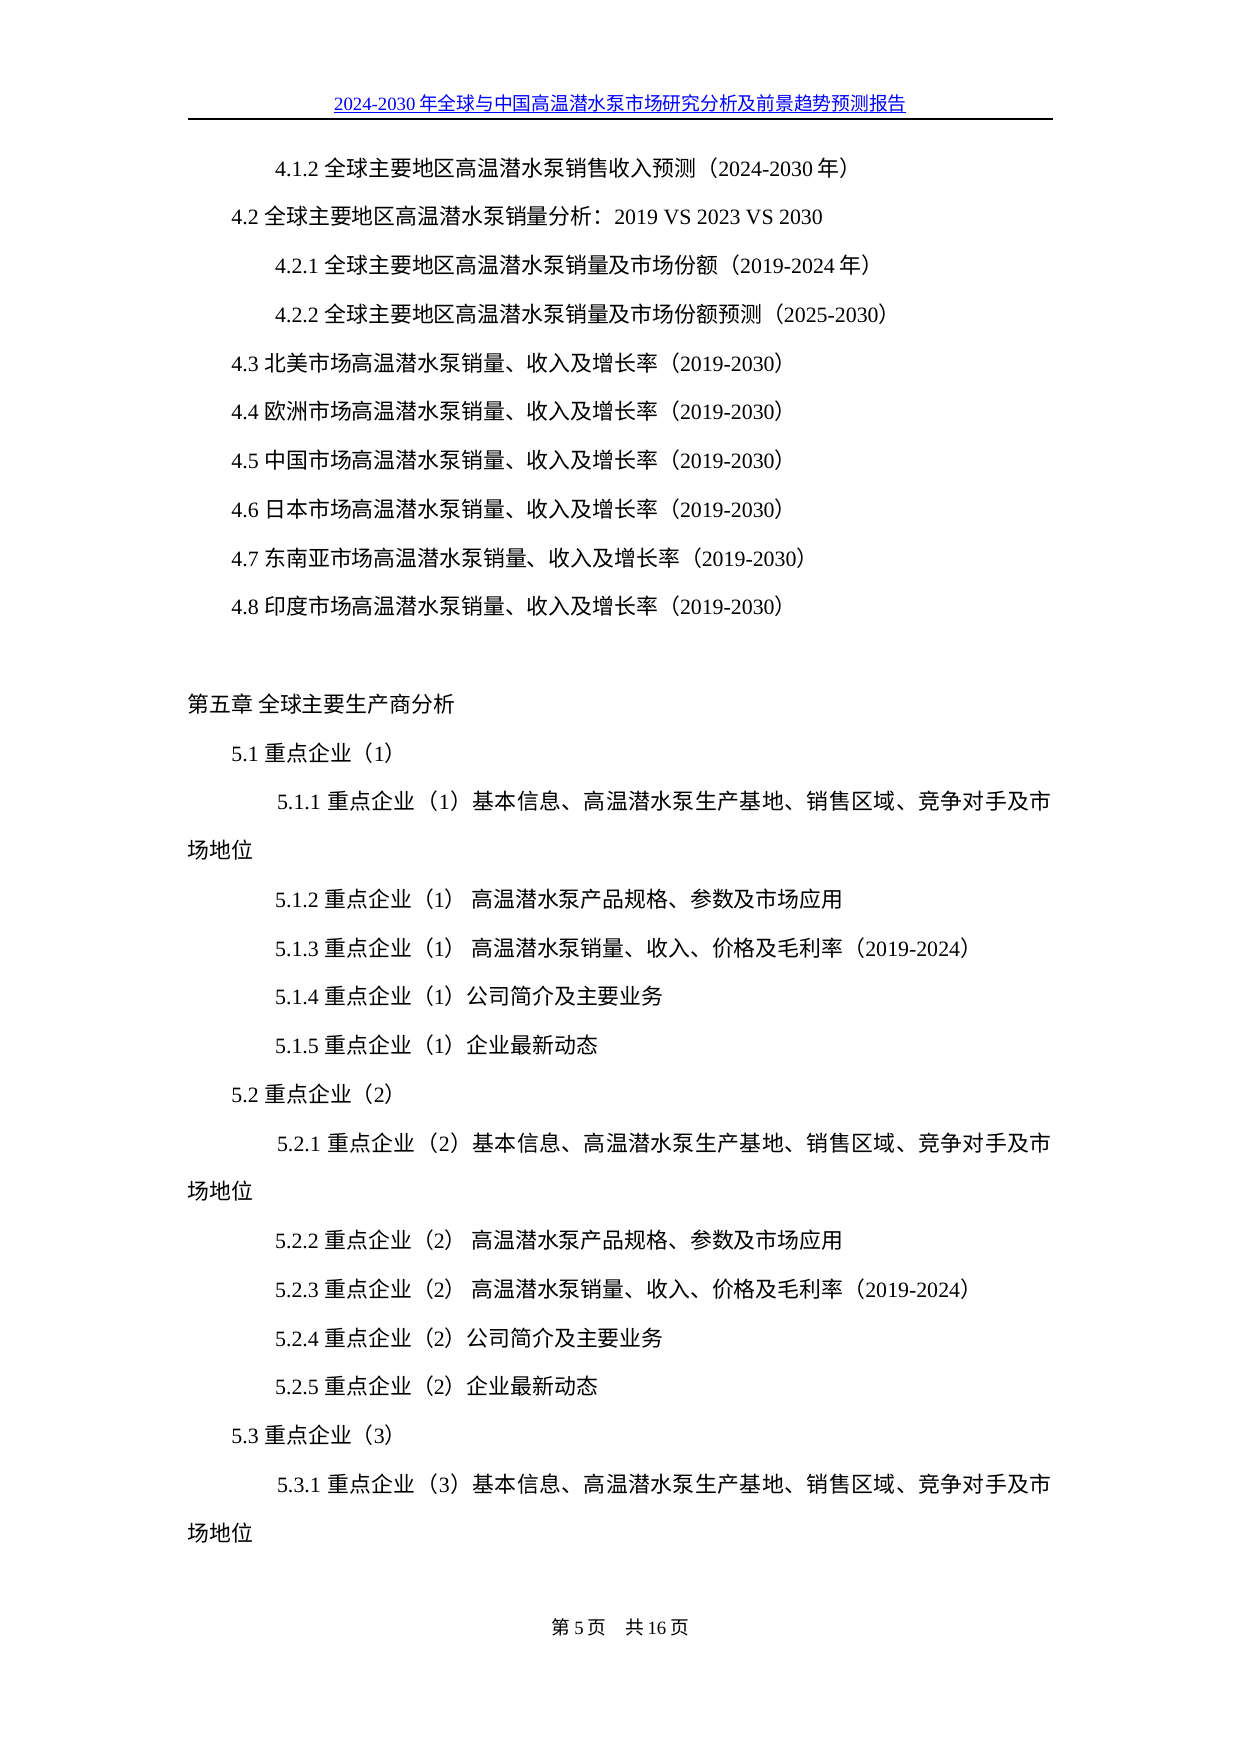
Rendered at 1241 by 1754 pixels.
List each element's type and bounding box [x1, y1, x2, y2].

text [187, 150, 1053, 1548]
